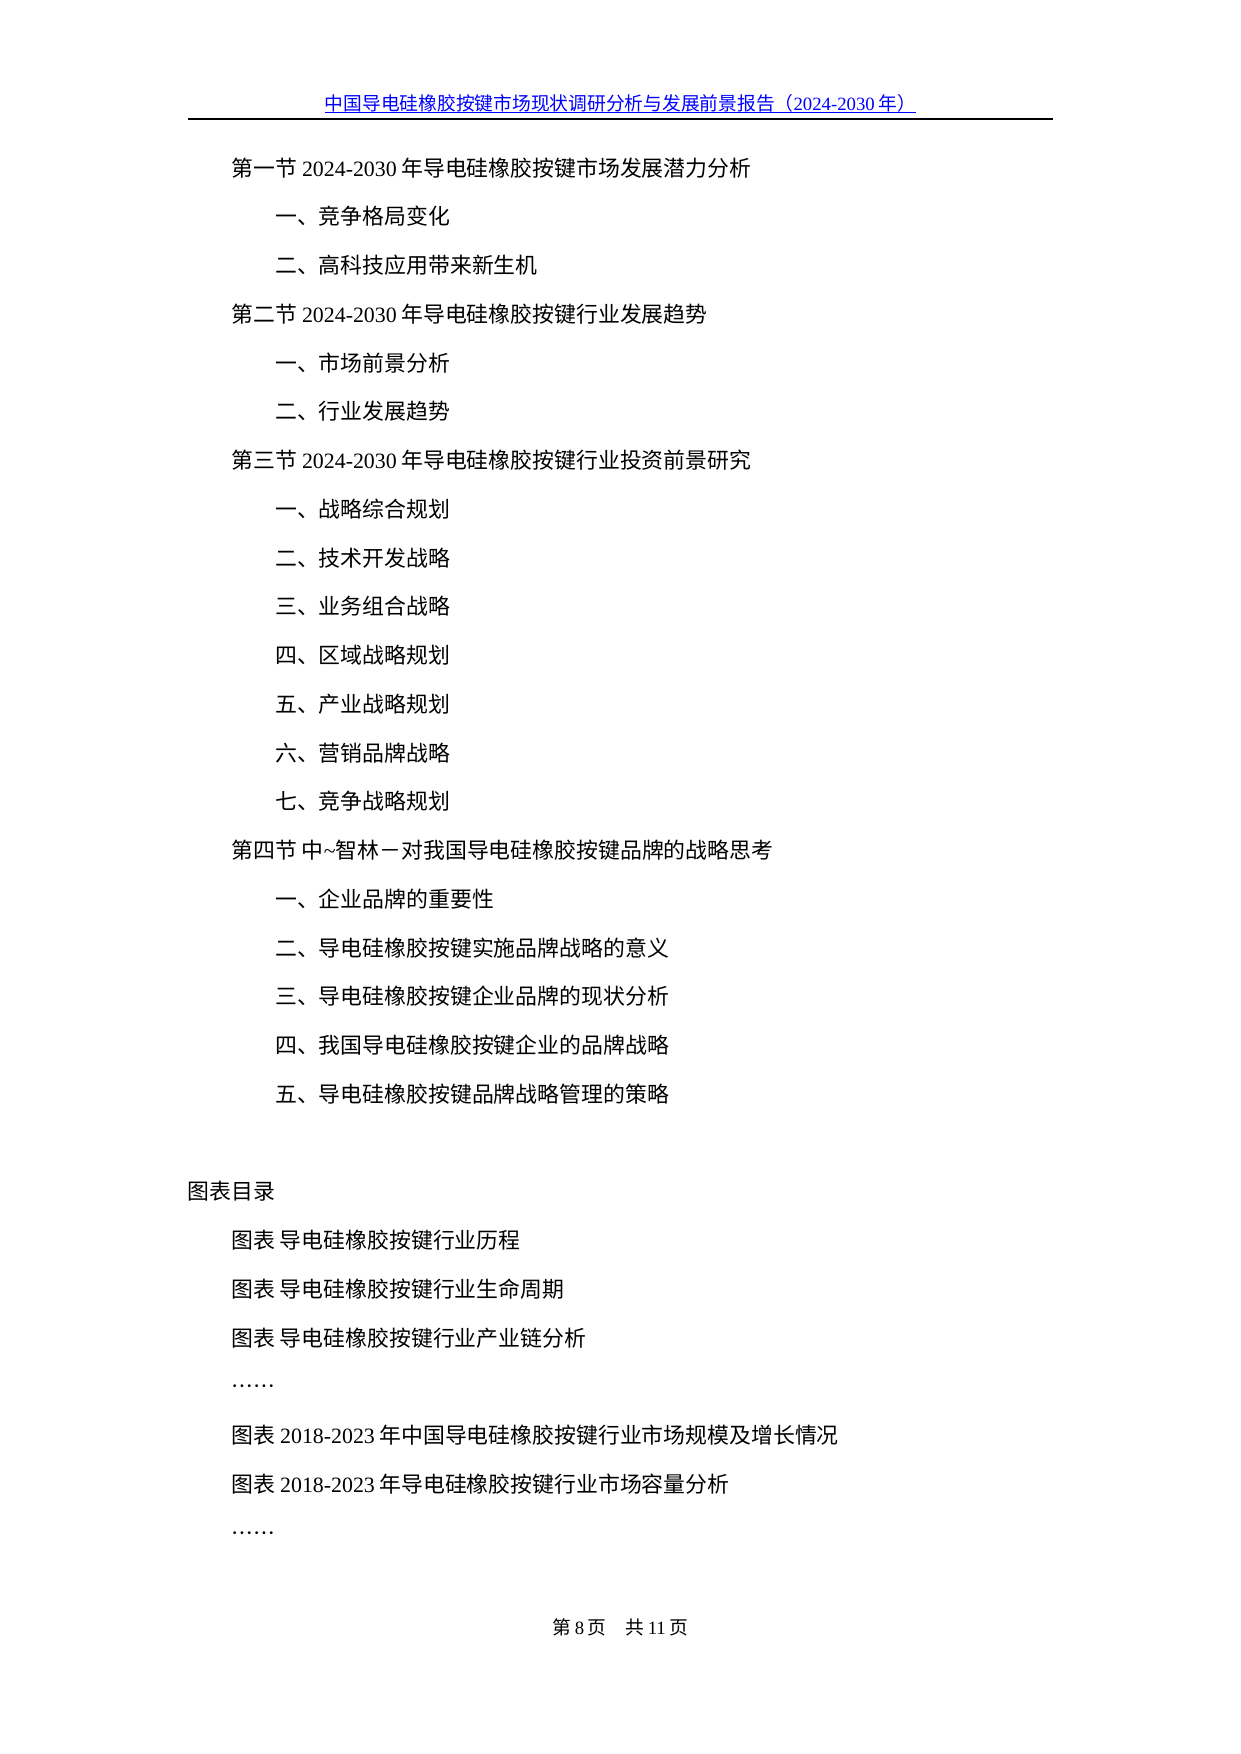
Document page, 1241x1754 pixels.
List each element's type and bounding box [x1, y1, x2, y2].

text [187, 150, 1053, 1548]
